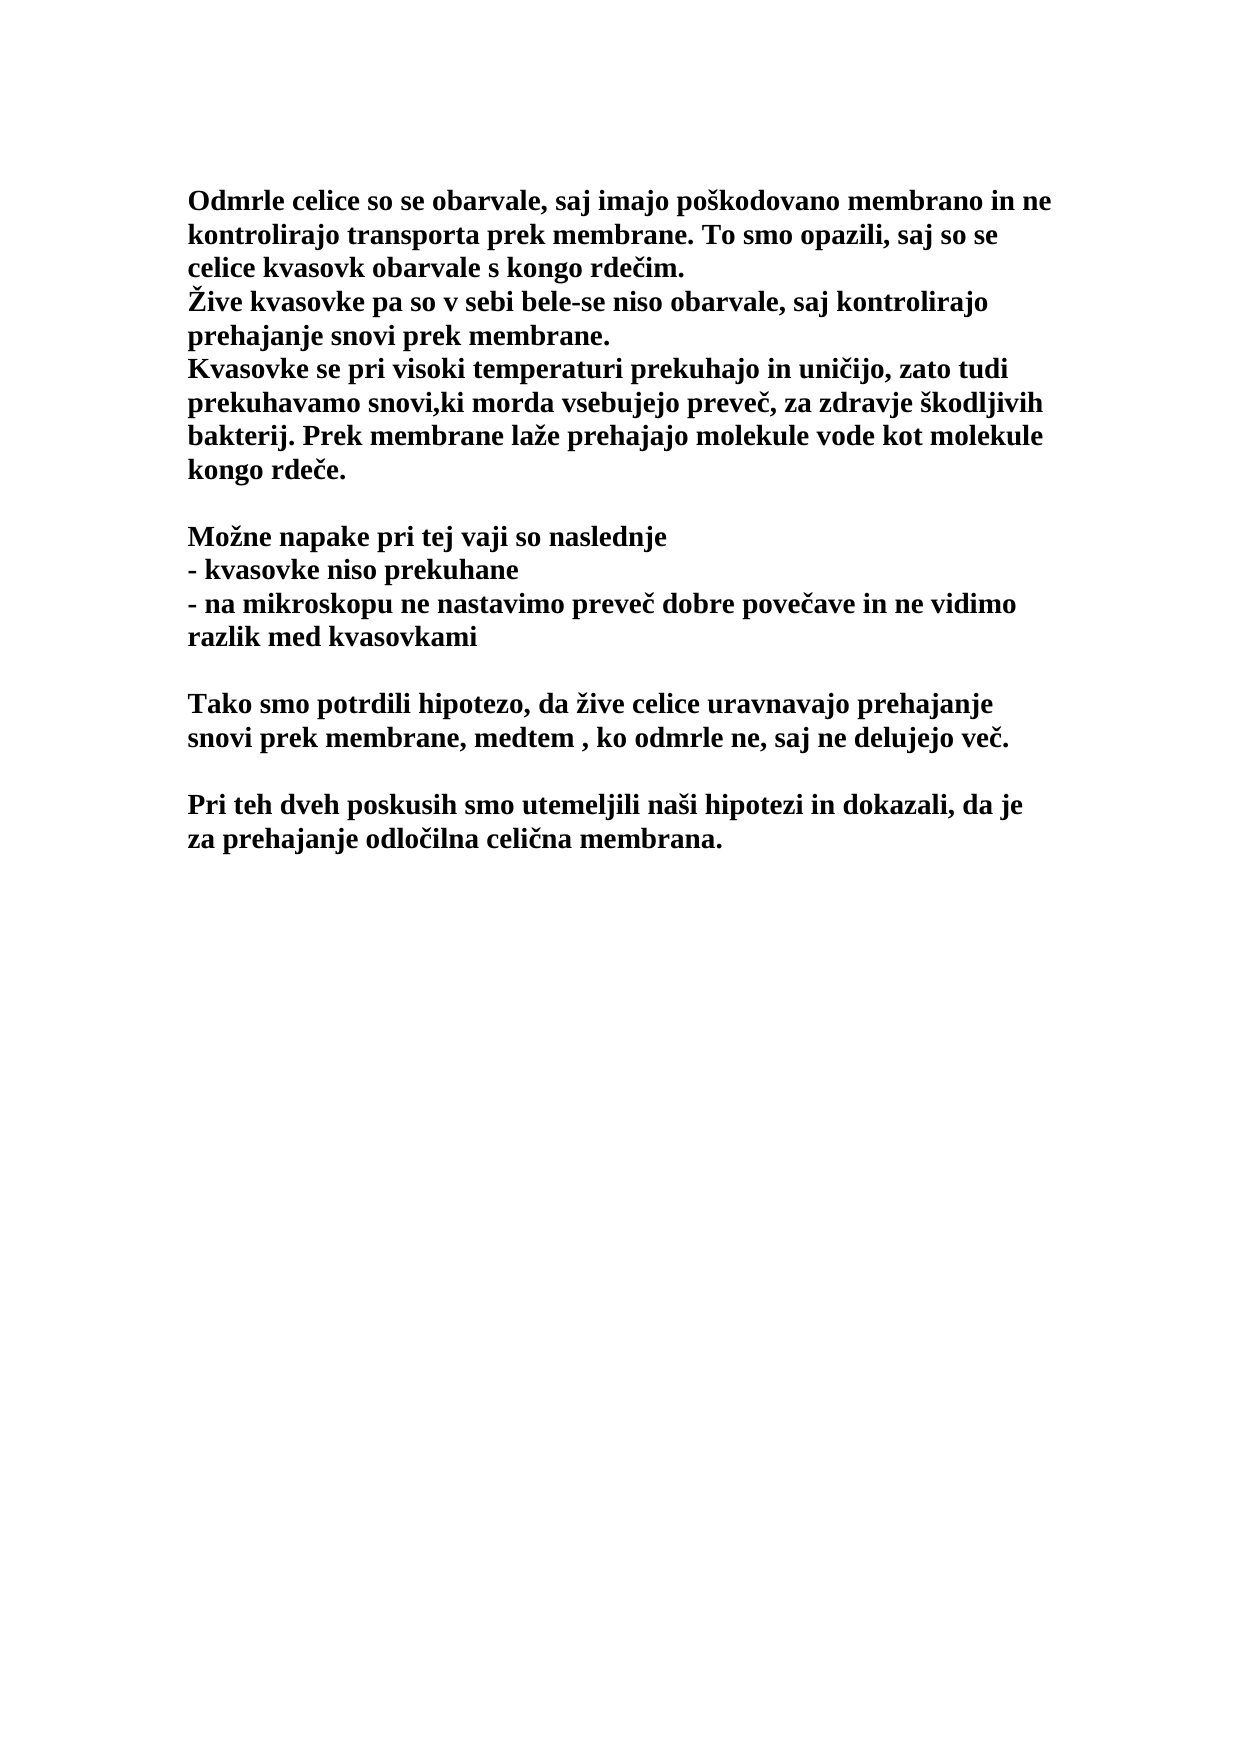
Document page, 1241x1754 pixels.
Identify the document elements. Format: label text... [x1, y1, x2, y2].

text - na mikroskopu ne nastavimo preveč dobre povečave in ne vidimo razlik med kvasovkami [187, 586, 1053, 653]
text Tako smo potrdili hipotezo, da žive celice uravnavajo prehajanje snovi prek membrane, medtem , ko odmrle ne, saj ne delujejo več. [187, 687, 1053, 754]
text Kvasovke se pri visoki temperaturi prekuhajo in uničijo, zato tudi prekuhavamo snovi,ki morda vsebujejo preveč, za zdravje škodljivih bakterij. Prek membrane laže prehajajo molekule vode kot molekule kongo rdeče. [187, 351, 1053, 485]
text Pri teh dveh poskusih smo utemeljili naši hipotezi in dokazali, da je za prehajanje odločilna celična membrana. [187, 787, 1053, 854]
text Odmrle celice so se obarvale, saj imajo poškodovano membrano in ne kontrolirajo transporta prek membrane. To smo opazili, saj so se celice kvasovk obarvale s kongo rdečim. [187, 183, 1053, 284]
text Možne napake pri tej vaji so naslednje [187, 519, 1053, 552]
text Žive kvasovke pa so v sebi bele-se niso obarvale, saj kontrolirajo prehajanje snovi prek membrane. [187, 284, 1053, 351]
text - kvasovke niso prekuhane [187, 552, 1053, 586]
